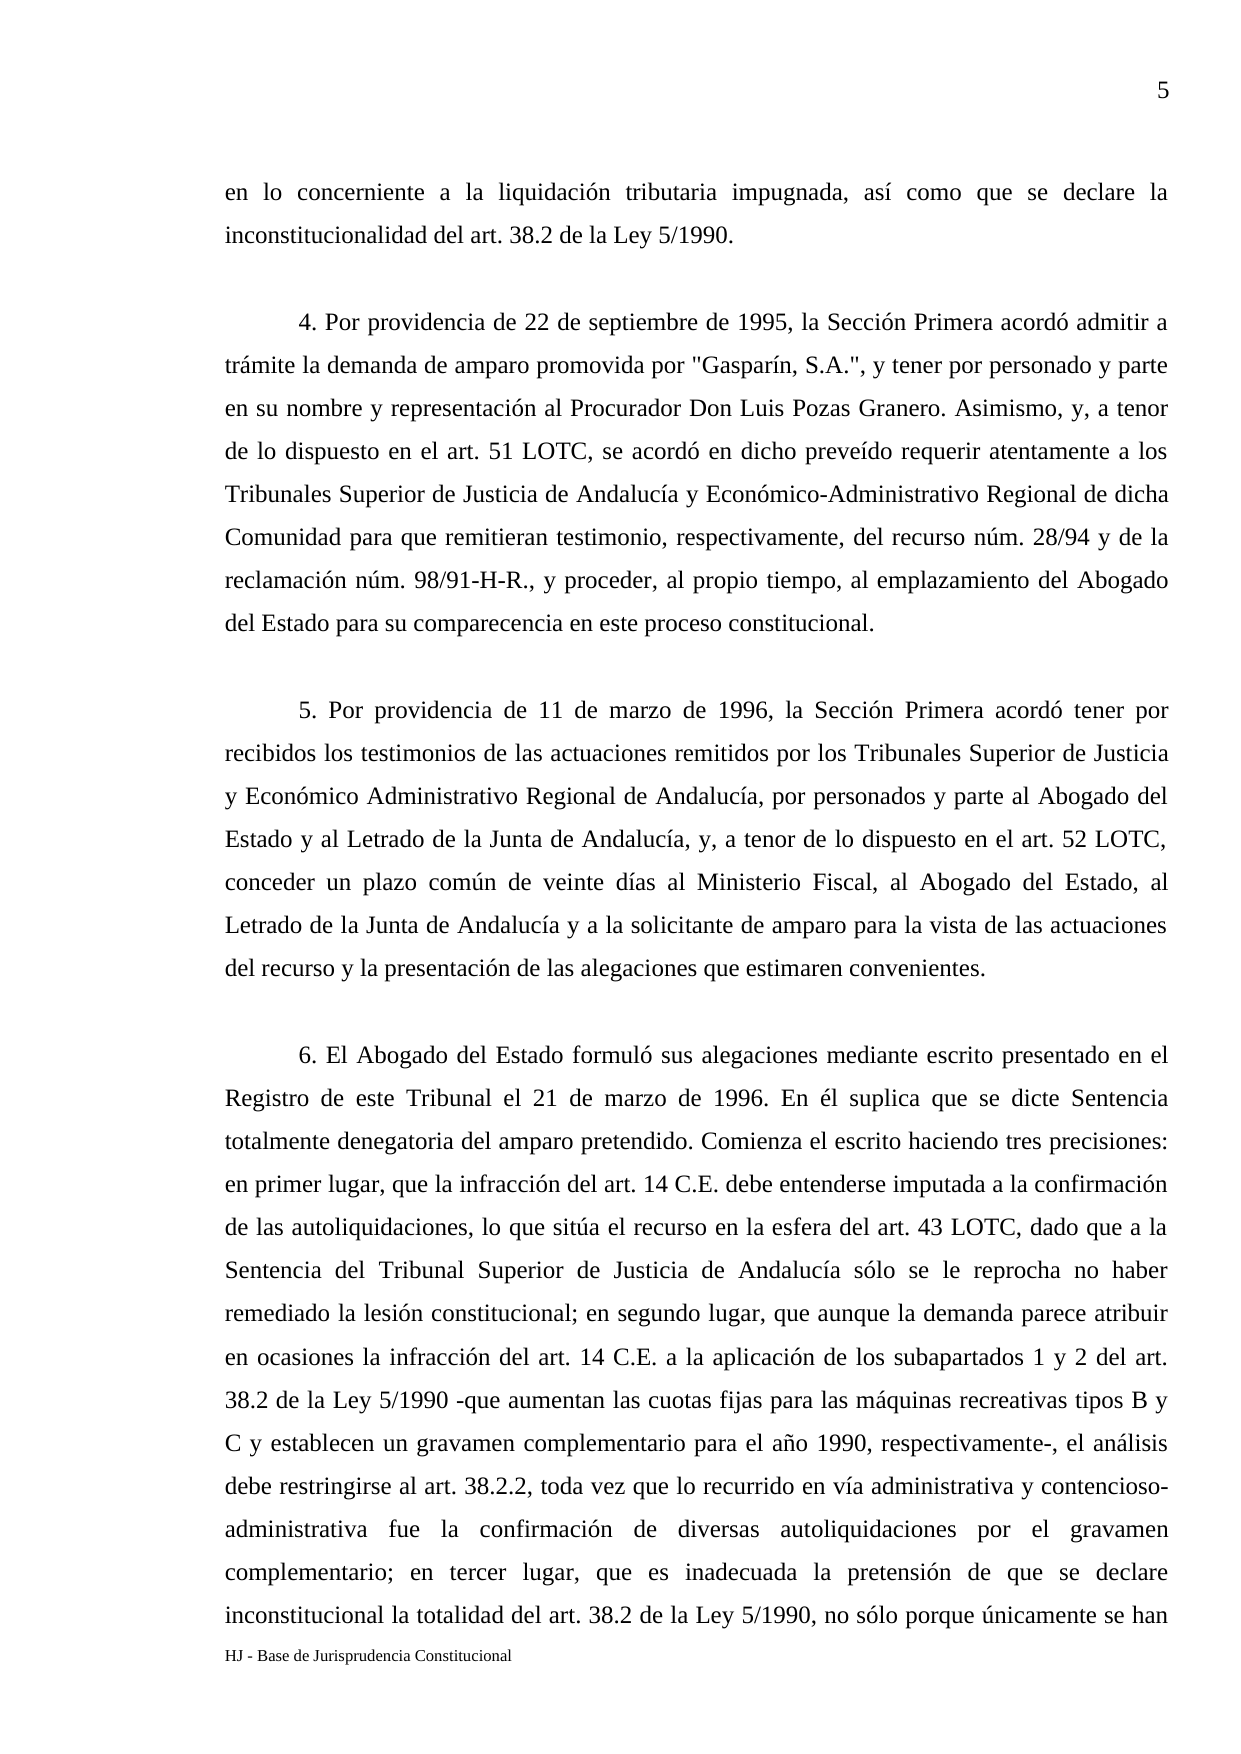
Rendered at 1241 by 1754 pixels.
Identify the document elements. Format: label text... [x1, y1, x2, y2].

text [224, 1040, 1169, 1629]
text 5. Por providencia de 11 de marzo de 1996, la Sección Primera acordó tener por recibidos los testimonios de las actuaciones remitidos por los Tribunales Superior de Justicia y Económico Administrativo Regional de Andalucía, por personados y parte al Abogado del Estado y al Letrado de la Junta de Andalucía, y, a tenor de lo dispuesto en el art. 52 LOTC, conceder un plazo común de veinte días al Ministerio Fiscal, al Abogado del Estado, al Letrado de la Junta de Andalucía y a la solicitante de amparo para la vista de las actuaciones del recurso y la presentación de las alegaciones que estimaren convenientes. [224, 695, 1169, 982]
text 4. Por providencia de 22 de septiembre de 1995, la Sección Primera acordó admitir a trámite la demanda de amparo promovida por "Gasparín, S.A.", y tener por personado y parte en su nombre y representación al Procurador Don Luis Pozas Granero. Asimismo, y, a tenor de lo dispuesto en el art. 51 LOTC, se acordó en dicho preveído requerir atentamente a los Tribunales Superior de Justicia de Andalucía y Económico-Administrativo Regional de dicha Comunidad para que remitieran testimonio, respectivamente, del recurso núm. 28/94 y de la reclamación núm. 98/91-H-R., y proceder, al propio tiempo, al emplazamiento del Abogado del Estado para su comparecencia en este proceso constitucional. [224, 307, 1169, 637]
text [224, 177, 1169, 249]
